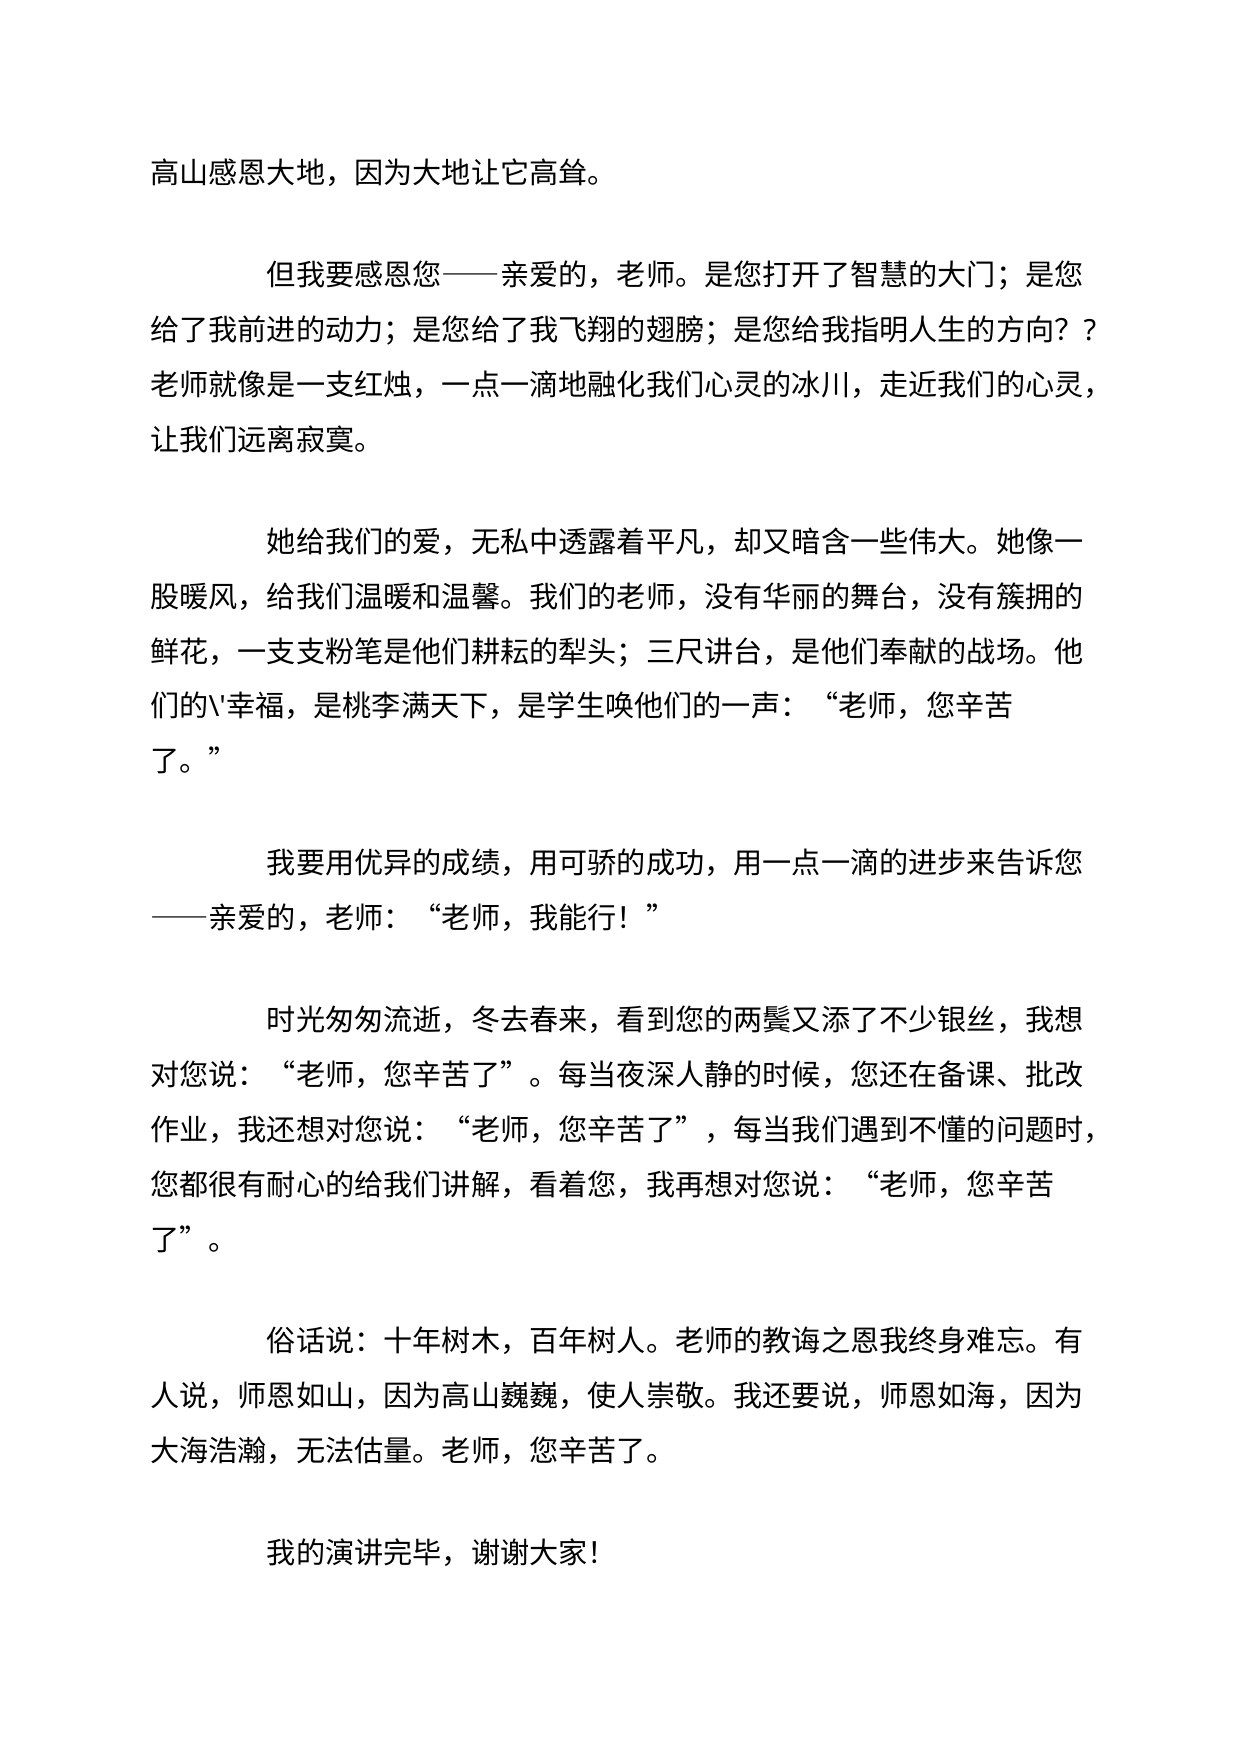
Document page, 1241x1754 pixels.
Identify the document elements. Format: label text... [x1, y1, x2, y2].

text 她给我们的爱，无私中透露着平凡，却又暗含一些伟大。她像一股暖风，给我们温暖和温馨。我们的老师，没有华丽的舞台，没有簇拥的鲜花，一支支粉笔是他们耕耘的犁头；三尺讲台，是他们奉献的战场。他们的\'幸福，是桃李满天下，是学生唤他们的一声：“老师，您辛苦了。” [150, 518, 1090, 780]
text 时光匆匆流逝，冬去春来，看到您的两鬓又添了不少银丝，我想对您说：“老师，您辛苦了”。每当夜深人静的时候，您还在备课、批改作业，我还想对您说：“老师，您辛苦了”，每当我们遇到不懂的问题时，您都很有耐心的给我们讲解，看着您，我再想对您说：“老师，您辛苦了”。 [150, 996, 1090, 1258]
text 我要用优异的成绩，用可骄的成功，用一点一滴的进步来告诉您——亲爱的，老师：“老师，我能行！” [150, 840, 1090, 937]
text 俗话说：十年树木，百年树人。老师的教诲之恩我终身难忘。有人说，师恩如山，因为高山巍巍，使人崇敬。我还要说，师恩如海，因为大海浩瀚，无法估量。老师，您辛苦了。 [150, 1318, 1090, 1470]
text 我的演讲完毕，谢谢大家！ [150, 1529, 1090, 1572]
text 但我要感恩您——亲爱的，老师。是您打开了智慧的大门；是您给了我前进的动力；是您给了我飞翔的翅膀；是您给我指明人生的方向？?老师就像是一支红烛，一点一滴地融化我们心灵的冰川，走近我们的心灵，让我们远离寂寞。 [150, 252, 1090, 459]
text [150, 150, 1090, 192]
